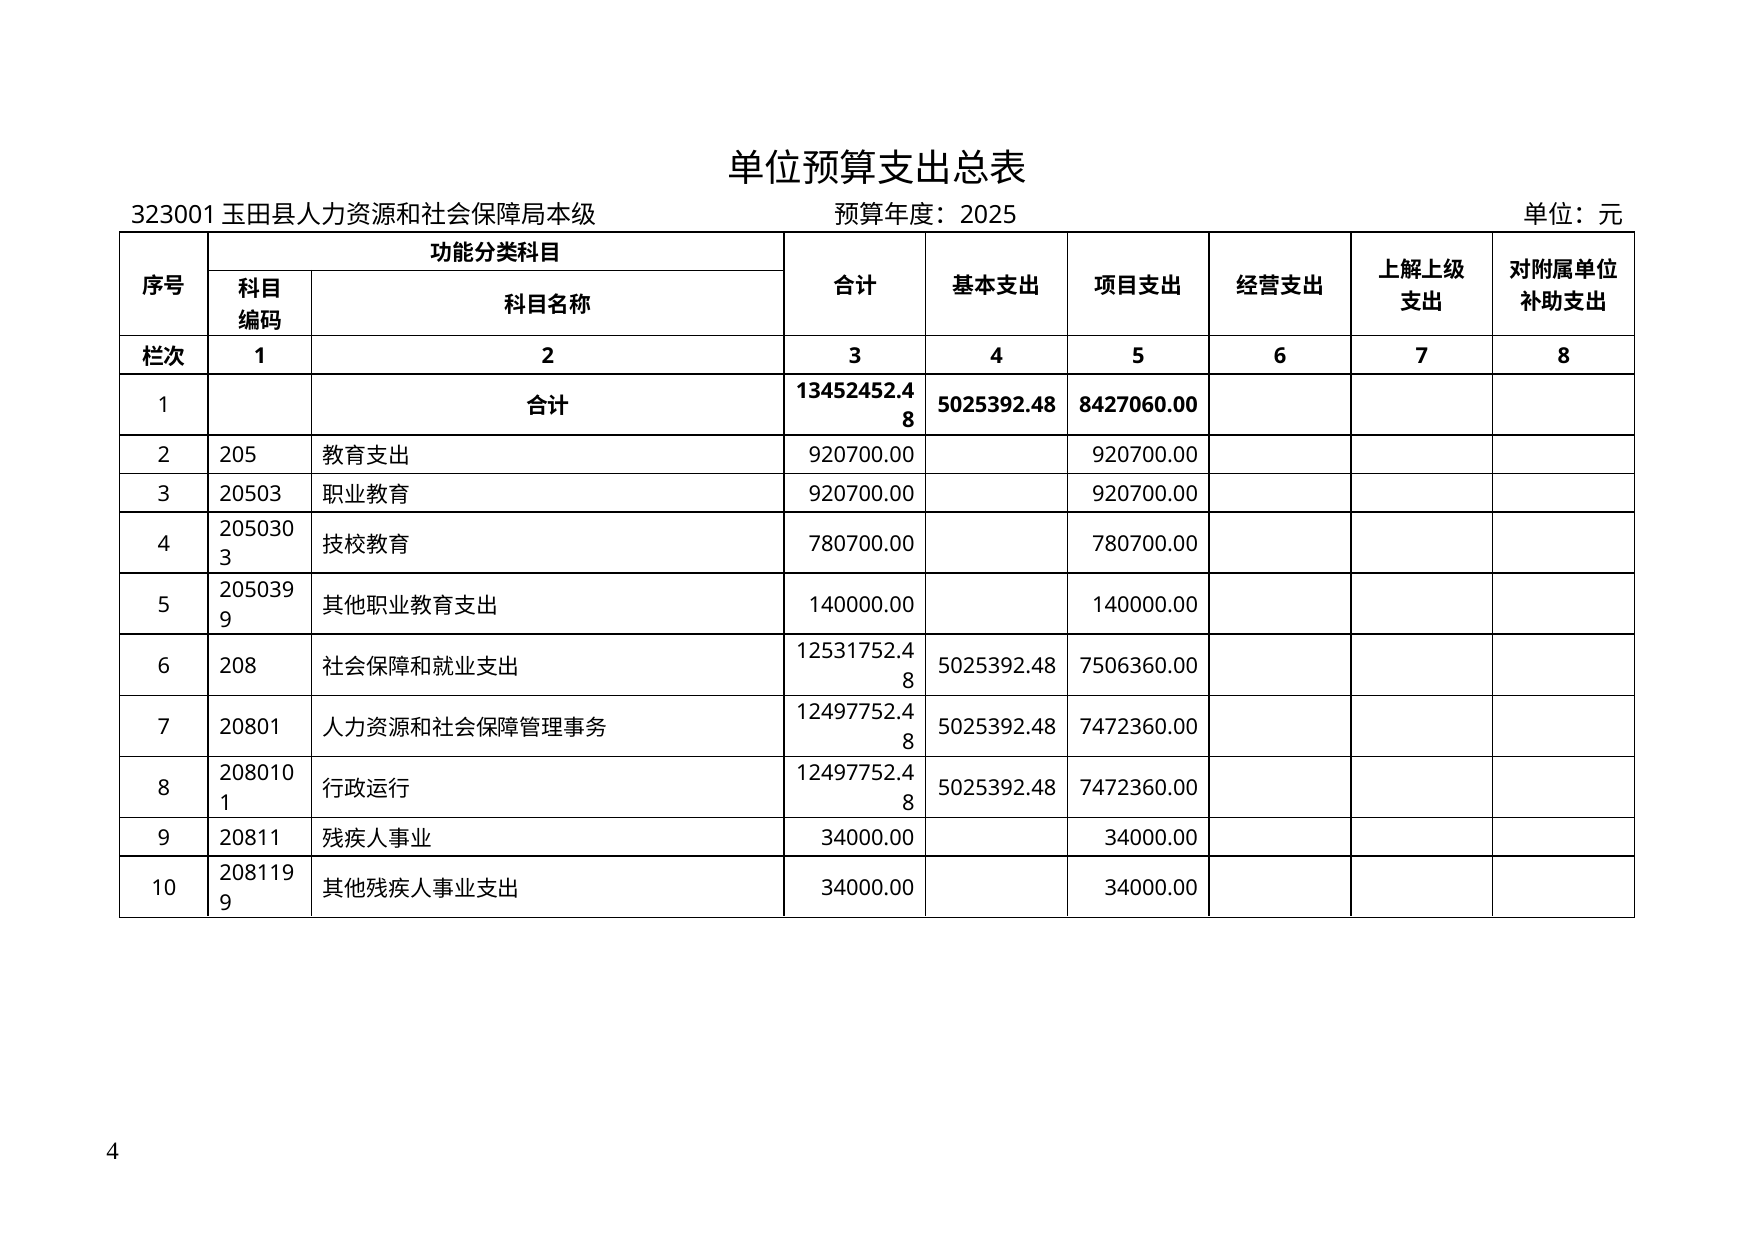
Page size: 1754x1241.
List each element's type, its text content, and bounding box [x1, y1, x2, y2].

table_cell 2050399 [209, 574, 311, 633]
table_cell [1210, 375, 1350, 434]
table_cell 5 [120, 574, 207, 633]
table_cell [1210, 818, 1350, 855]
table_cell 920700.00 [785, 474, 925, 511]
table_cell 920700.00 [1068, 436, 1208, 473]
table_cell 上解上级 支出 [1352, 233, 1492, 334]
table_header 预算年度：2025 [785, 195, 1067, 231]
table_cell 140000.00 [785, 574, 925, 633]
table_cell [926, 857, 1067, 916]
table_cell 34000.00 [1068, 857, 1208, 916]
table_cell 2081199 [209, 857, 311, 916]
table_cell 12497752.48 [785, 696, 925, 756]
table_cell 7 [120, 696, 207, 756]
table_cell [926, 474, 1067, 511]
table_cell [1493, 757, 1634, 817]
table_cell 残疾人事业 [312, 818, 783, 855]
table_cell 780700.00 [785, 513, 925, 572]
table_cell 2050303 [209, 513, 311, 572]
table_cell [1493, 857, 1634, 916]
table_cell 科目 编码 [209, 271, 311, 334]
table_cell 教育支出 [312, 436, 783, 473]
table_cell 10 [120, 857, 207, 916]
table_cell 栏次 [120, 336, 207, 373]
table_cell [926, 513, 1067, 572]
table_cell 职业教育 [312, 474, 783, 511]
table_cell 科目名称 [312, 271, 783, 334]
table_cell 5025392.48 [926, 635, 1067, 694]
table_cell [1493, 375, 1634, 434]
table_cell 780700.00 [1068, 513, 1208, 572]
table_cell 行政运行 [312, 757, 783, 817]
table_cell [1493, 818, 1634, 855]
table_cell [1352, 436, 1492, 473]
table_cell 2 [120, 436, 207, 473]
table_cell 其他残疾人事业支出 [312, 857, 783, 916]
table_cell 13452452.48 [785, 375, 925, 434]
table_cell [926, 818, 1067, 855]
table_cell [1210, 436, 1350, 473]
table_cell 对附属单位补助支出 [1493, 233, 1634, 334]
table_cell [1210, 635, 1350, 694]
table_cell [209, 375, 311, 434]
table_cell [1493, 436, 1634, 473]
table_cell [1210, 757, 1350, 817]
text 单位预算支出总表 [106, 142, 1648, 193]
table_cell 社会保障和就业支出 [312, 635, 783, 694]
table_cell 2 [312, 336, 783, 373]
table_cell 5 [1068, 336, 1208, 373]
table_cell [1352, 375, 1492, 434]
table_header 323001玉田县人力资源和社会保障局本级 [120, 195, 783, 231]
table_cell 20503 [209, 474, 311, 511]
table_cell [926, 436, 1067, 473]
table_cell [1210, 474, 1350, 511]
table_cell 项目支出 [1068, 233, 1208, 334]
table_cell 34000.00 [1068, 818, 1208, 855]
table_cell 920700.00 [1068, 474, 1208, 511]
table_cell 12531752.48 [785, 635, 925, 694]
table_cell 功能分类科目 [209, 233, 783, 270]
table_cell 6 [1210, 336, 1350, 373]
table_cell [926, 574, 1067, 633]
table_cell 经营支出 [1210, 233, 1350, 334]
table_cell 920700.00 [785, 436, 925, 473]
table_cell 2080101 [209, 757, 311, 817]
table_cell 合计 [312, 375, 783, 434]
table_cell 20811 [209, 818, 311, 855]
table_cell [1352, 513, 1492, 572]
table_cell [1210, 857, 1350, 916]
table_cell 5025392.48 [926, 696, 1067, 756]
table_cell 其他职业教育支出 [312, 574, 783, 633]
table_cell 技校教育 [312, 513, 783, 572]
table_cell [1210, 696, 1350, 756]
table_cell [1352, 757, 1492, 817]
table_cell 5025392.48 [926, 757, 1067, 817]
table_cell 205 [209, 436, 311, 473]
table_cell 8427060.00 [1068, 375, 1208, 434]
table_header 单位：元 [1068, 195, 1634, 231]
table_cell 208 [209, 635, 311, 694]
table_cell 12497752.48 [785, 757, 925, 817]
table_cell 6 [120, 635, 207, 694]
table_cell [1352, 474, 1492, 511]
table_cell [1210, 574, 1350, 633]
table_cell 9 [120, 818, 207, 855]
table_cell 4 [120, 513, 207, 572]
table_cell [1493, 513, 1634, 572]
table_cell 合计 [785, 233, 925, 334]
table_cell 20801 [209, 696, 311, 756]
table_cell [1493, 574, 1634, 633]
table_cell [1210, 513, 1350, 572]
table_cell 7472360.00 [1068, 696, 1208, 756]
table_cell 7506360.00 [1068, 635, 1208, 694]
table_cell [1352, 857, 1492, 916]
table_cell 基本支出 [926, 233, 1067, 334]
table_cell 4 [926, 336, 1067, 373]
table_cell 3 [785, 336, 925, 373]
table_cell 34000.00 [785, 818, 925, 855]
table_cell [1352, 574, 1492, 633]
table_cell 5025392.48 [926, 375, 1067, 434]
table_cell 序号 [120, 233, 207, 334]
table_cell 1 [209, 336, 311, 373]
table_cell [1493, 474, 1634, 511]
table_cell [1493, 696, 1634, 756]
table_cell [1352, 635, 1492, 694]
table_cell 140000.00 [1068, 574, 1208, 633]
table_cell 7472360.00 [1068, 757, 1208, 817]
table_cell [1352, 818, 1492, 855]
table_cell 7 [1352, 336, 1492, 373]
table_cell 34000.00 [785, 857, 925, 916]
table_cell 人力资源和社会保障管理事务 [312, 696, 783, 756]
table_cell [1493, 635, 1634, 694]
table_cell 1 [120, 375, 207, 434]
table_cell 8 [1493, 336, 1634, 373]
table_cell 8 [120, 757, 207, 817]
table_cell [1352, 696, 1492, 756]
table_cell 3 [120, 474, 207, 511]
